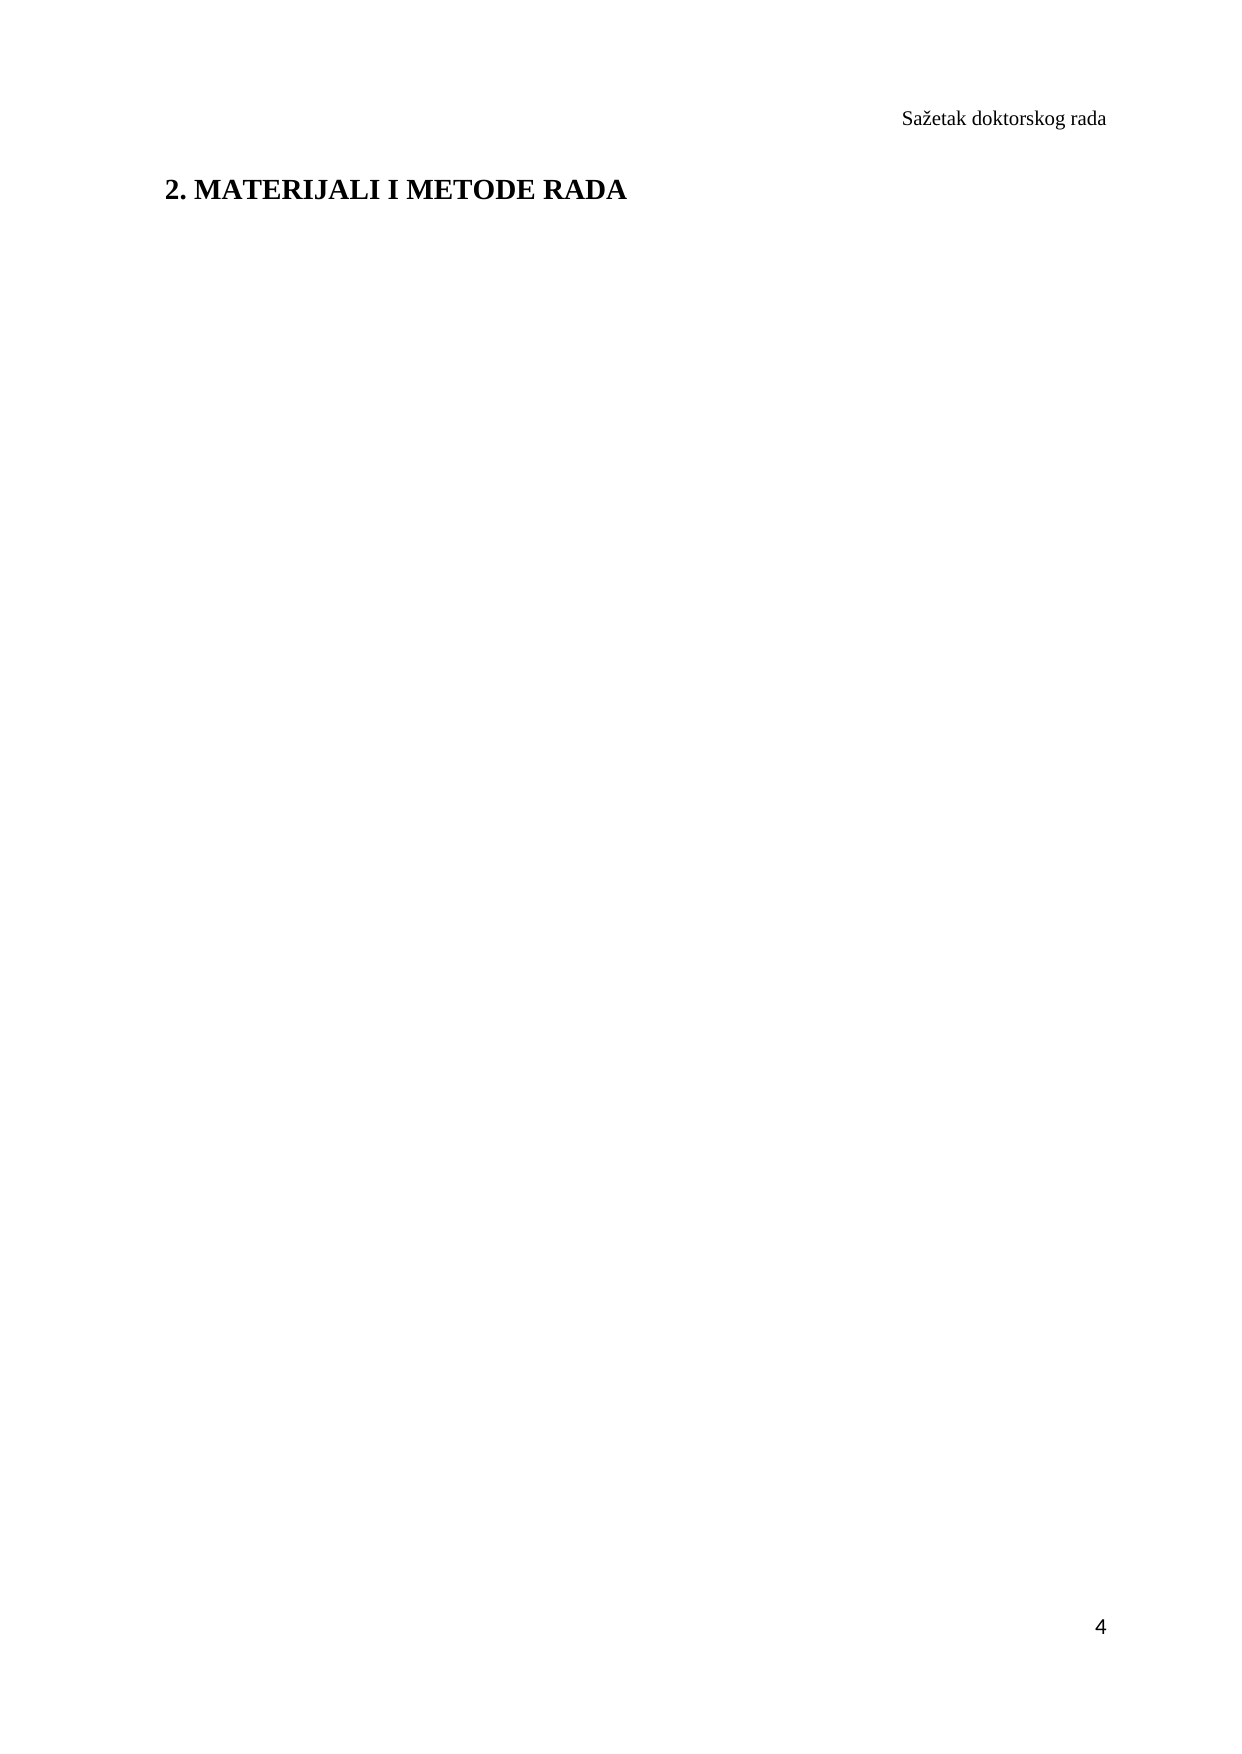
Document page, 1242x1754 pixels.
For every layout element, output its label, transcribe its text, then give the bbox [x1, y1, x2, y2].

text 2. MATERIJALI I METODE RADA [164, 172, 1108, 205]
